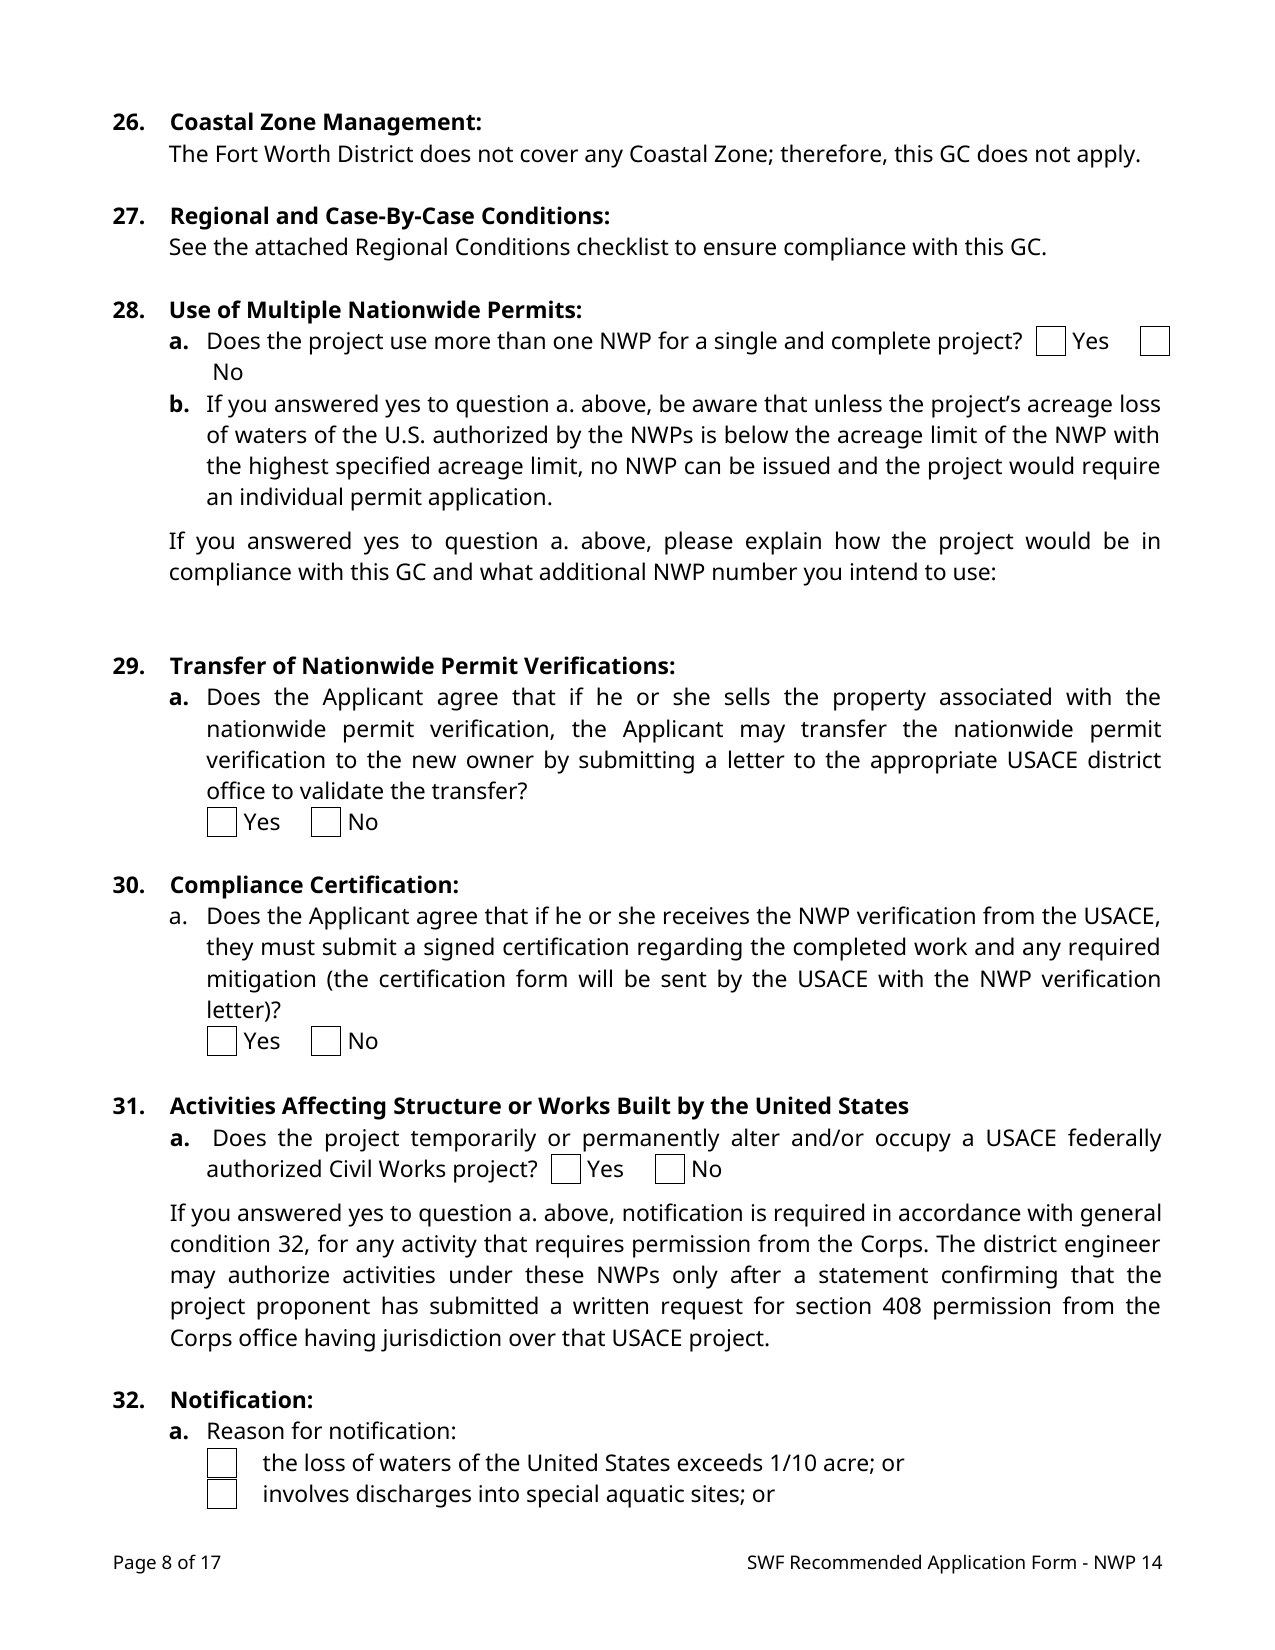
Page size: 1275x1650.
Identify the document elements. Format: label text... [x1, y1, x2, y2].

text 31. Activities Affecting Structure or Works Built by the United States [112, 1090, 1162, 1122]
text 32. Notification: [112, 1384, 1162, 1415]
text 27. Regional and Case-By-Case Conditions: [112, 200, 1162, 231]
text 29. Transfer of Nationwide Permit Verifications: [112, 650, 1162, 681]
text a. Does the Applicant agree that if he or she sells the property associated with the nationwide permit verification, the Applicant may transfer the nationwide permit verification to the new owner by submitting a letter to the appropriate USACE district office to validate the transfer? [169, 681, 1162, 806]
text The Fort Worth District does not cover any Coastal Zone; therefore, this GC does not apply. [112, 137, 1162, 169]
text If you answered yes to question a. above, please explain how the project would be in compliance with this GC and what additional NWP number you intend to use: [169, 525, 1162, 587]
text 28. Use of Multiple Nationwide Permits: [112, 294, 1162, 325]
text See the attached Regional Conditions checklist to ensure compliance with this GC. [112, 231, 1162, 262]
text b. If you answered yes to question a. above, be aware that unless the project’s acreage loss of waters of the U.S. authorized by the NWPs is below the acreage limit of the NWP with the highest specified acreage limit, no NWP can be issued and the project would require an individual permit application. [169, 387, 1162, 512]
text a. Does the Applicant agree that if he or she receives the NWP verification from the USACE, they must submit a signed certification regarding the completed work and any required mitigation (the certification form will be sent by the USACE with the NWP verification letter)? [169, 900, 1162, 1025]
text a. Does the project use more than one NWP for a single and complete project? Yes No [169, 325, 1162, 387]
text a. Does the project temporarily or permanently alter and/or occupy a USACE federally authorized Civil Works project? Yes No [169, 1122, 1162, 1184]
text Yes No [169, 806, 1162, 837]
text the loss of waters of the United States exceeds 1/10 acre; or [206, 1447, 1162, 1478]
text involves discharges into special aquatic sites; or [206, 1478, 1162, 1509]
text Yes No [206, 1025, 1162, 1090]
text a. Reason for notification: [169, 1415, 1162, 1447]
text 30. Compliance Certification: [112, 869, 1162, 900]
text 26. Coastal Zone Management: [112, 106, 1162, 137]
text If you answered yes to question a. above, notification is required in accordance with general condition 32, for any activity that requires permission from the Corps. The district engineer may authorize activities under these NWPs only after a statement confirming that the project proponent has submitted a written request for section 408 permission from the Corps office having jurisdiction over that USACE project. [169, 1197, 1162, 1353]
